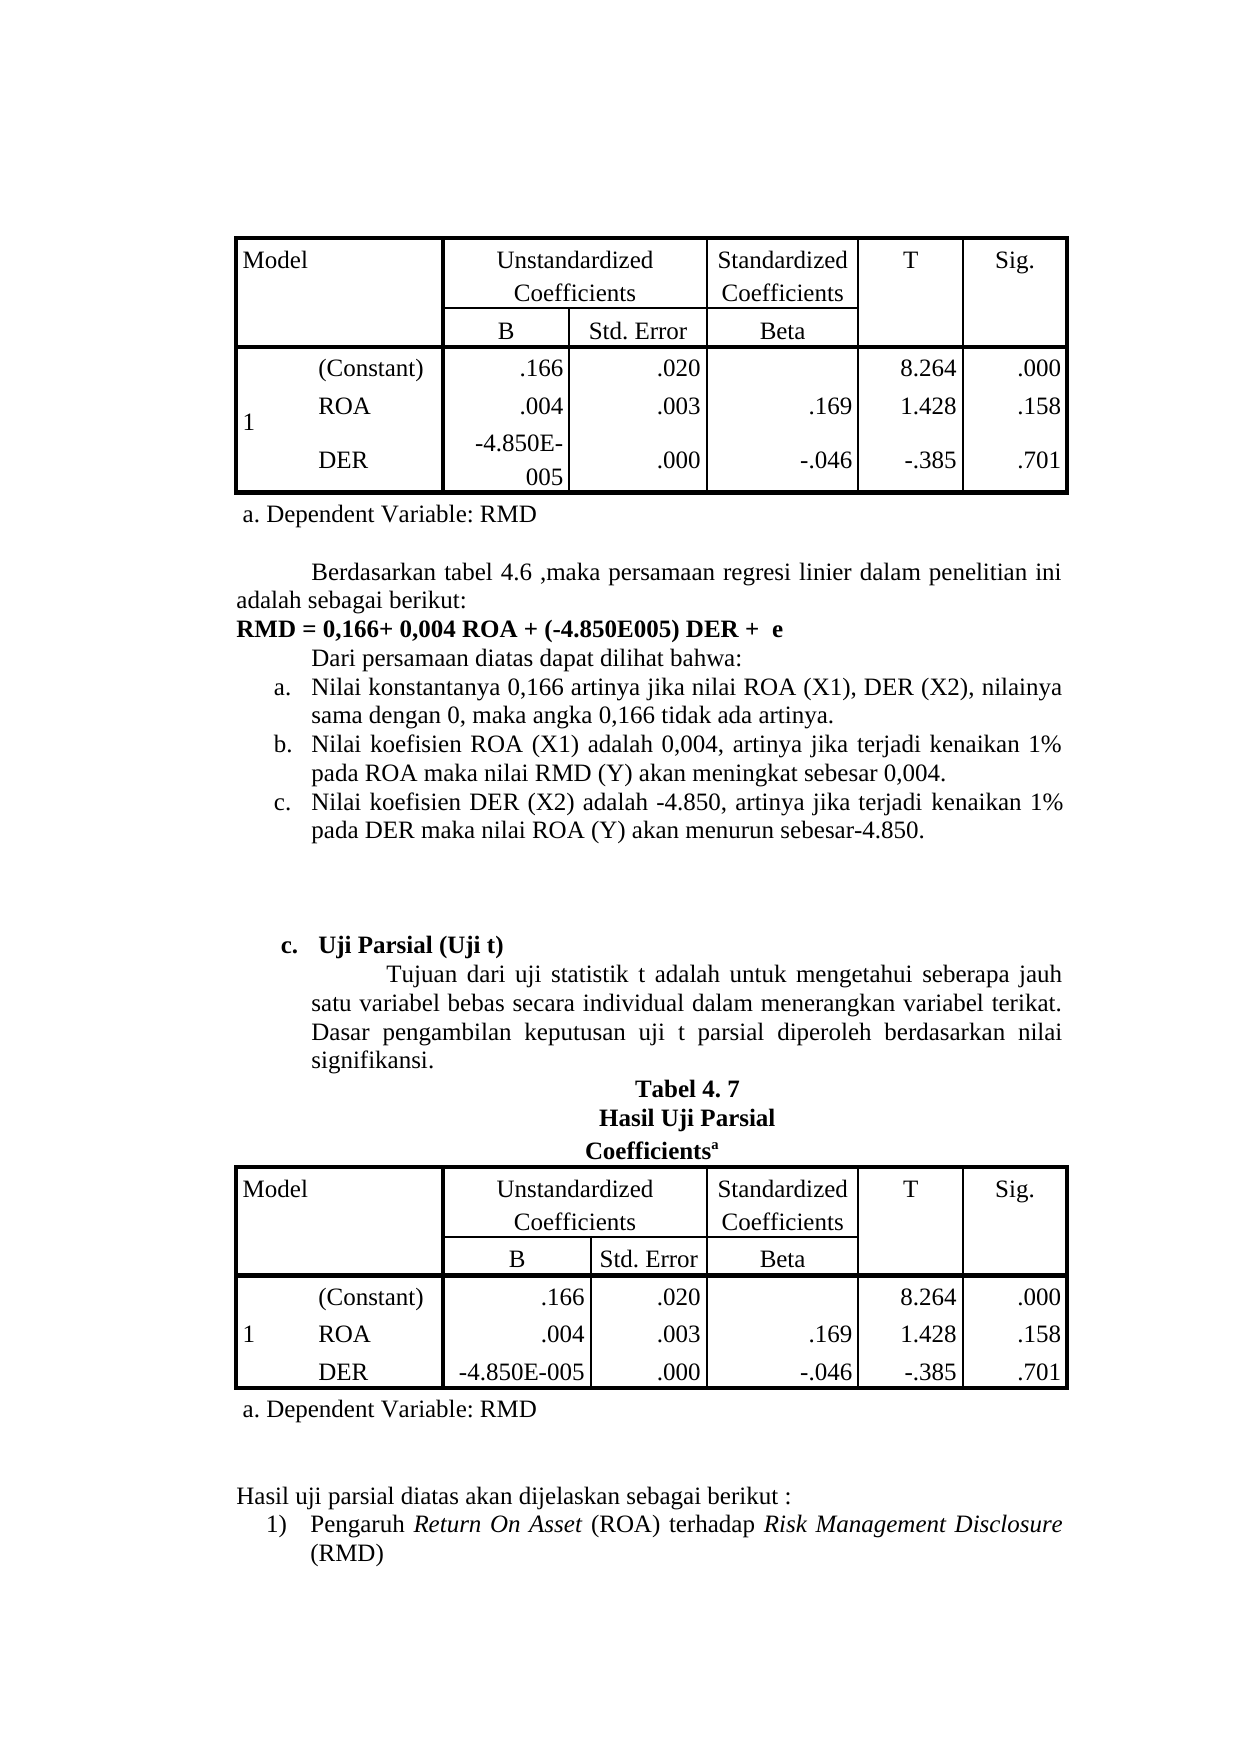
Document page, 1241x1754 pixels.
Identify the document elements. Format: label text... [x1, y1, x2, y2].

table_cell .020 [592, 1278, 706, 1311]
table_cell Model [238, 1169, 441, 1273]
table_cell .158 [964, 1311, 1065, 1348]
table_cell 8.264 [859, 349, 962, 382]
table_cell a. Dependent Variable: RMD [236, 1390, 1067, 1423]
table_cell .701 [964, 1348, 1065, 1386]
table_cell Standardized Coefficients [708, 240, 857, 307]
table_cell ROA [312, 1311, 441, 1348]
text Tujuan dari uji statistik t adalah untuk mengetahui seberapa jauh satu variabel bebas secara individual dalam menerangkan variabel terikat. Dasar pengambilan keputusan uji t parsial diperoleh berdasarkan nilai signifikansi. [311, 959, 1063, 1074]
list Nilai konstantanya 0,166 artinya jika nilai ROA (X1), DER (X2), nilainya sama dengan 0, maka angka 0,166 tidak ada artinya. [274, 672, 1063, 729]
table_cell (Constant) [312, 349, 441, 382]
table_cell -4.850E-005 [445, 1348, 590, 1386]
table_cell B [445, 1238, 590, 1273]
list Uji Parsial (Uji t) [281, 930, 1063, 959]
table_cell Unstandardized Coefficients [445, 240, 706, 307]
table_cell .003 [592, 1311, 706, 1348]
table_cell .000 [592, 1348, 706, 1386]
text Hasil Uji Parsial [311, 1103, 1063, 1132]
table_cell Beta [708, 309, 857, 344]
table_cell DER [312, 1348, 441, 1386]
table_cell -.046 [708, 1348, 857, 1386]
table_cell .166 [445, 1278, 590, 1311]
table_cell 1 [238, 1278, 312, 1386]
table_cell 1.428 [859, 382, 962, 419]
list Nilai koefisien DER (X2) adalah -4.850, artinya jika terjadi kenaikan 1% pada DER maka nilai ROA (Y) akan menurun sebesar-4.850. [274, 787, 1063, 844]
list Nilai koefisien ROA (X1) adalah 0,004, artinya jika terjadi kenaikan 1% pada ROA maka nilai RMD (Y) akan meningkat sebesar 0,004. [274, 729, 1063, 787]
table_header Coefficientsa [236, 1132, 1067, 1165]
table_cell Sig. [964, 240, 1065, 344]
table_cell -.046 [708, 420, 857, 490]
table_cell .000 [570, 420, 706, 490]
table_cell Model [238, 240, 441, 344]
table_cell Beta [708, 1238, 857, 1273]
table_cell .158 [964, 382, 1065, 419]
table_cell 1 [238, 349, 312, 490]
table_cell .169 [708, 1311, 857, 1348]
table_cell -.385 [859, 420, 962, 490]
table_cell B [445, 309, 568, 344]
table_cell (Constant) [312, 1278, 441, 1311]
table_cell .020 [570, 349, 706, 382]
table_cell .000 [964, 1278, 1065, 1311]
table_cell .166 [445, 349, 568, 382]
table_cell .000 [964, 349, 1065, 382]
text Tabel 4. 7 [311, 1074, 1063, 1103]
table_cell .004 [445, 1311, 590, 1348]
table_cell .701 [964, 420, 1065, 490]
table_cell DER [312, 420, 441, 490]
text Hasil uji parsial diatas akan dijelaskan sebagai berikut : [236, 1481, 1063, 1509]
table_cell Std. Error [592, 1238, 706, 1273]
table_cell Std. Error [570, 309, 706, 344]
table_cell a. Dependent Variable: RMD [236, 495, 1067, 528]
table_cell .004 [445, 382, 568, 419]
list Pengaruh Return On Asset (ROA) terhadap Risk Management Disclosure (RMD) [266, 1509, 1063, 1567]
table_cell ROA [312, 382, 441, 419]
table_cell [708, 1278, 857, 1311]
text Dari persamaan diatas dapat dilihat bahwa: [236, 643, 1063, 672]
table_cell T [859, 240, 962, 344]
table_cell Unstandardized Coefficients [445, 1169, 706, 1236]
table_cell 1.428 [859, 1311, 962, 1348]
text RMD = 0,166+ 0,004 ROA + (-4.850E005) DER + e [236, 614, 1063, 643]
table_cell T [859, 1169, 962, 1273]
table_cell Sig. [964, 1169, 1065, 1273]
table_cell -4.850E-005 [445, 420, 568, 490]
table_cell .003 [570, 382, 706, 419]
table_cell Standardized Coefficients [708, 1169, 857, 1236]
table_cell [708, 349, 857, 382]
text Berdasarkan tabel 4.6 ,maka persamaan regresi linier dalam penelitian ini adalah sebagai berikut: [236, 557, 1063, 614]
table_cell 8.264 [859, 1278, 962, 1311]
table_cell .169 [708, 382, 857, 419]
table_cell -.385 [859, 1348, 962, 1386]
